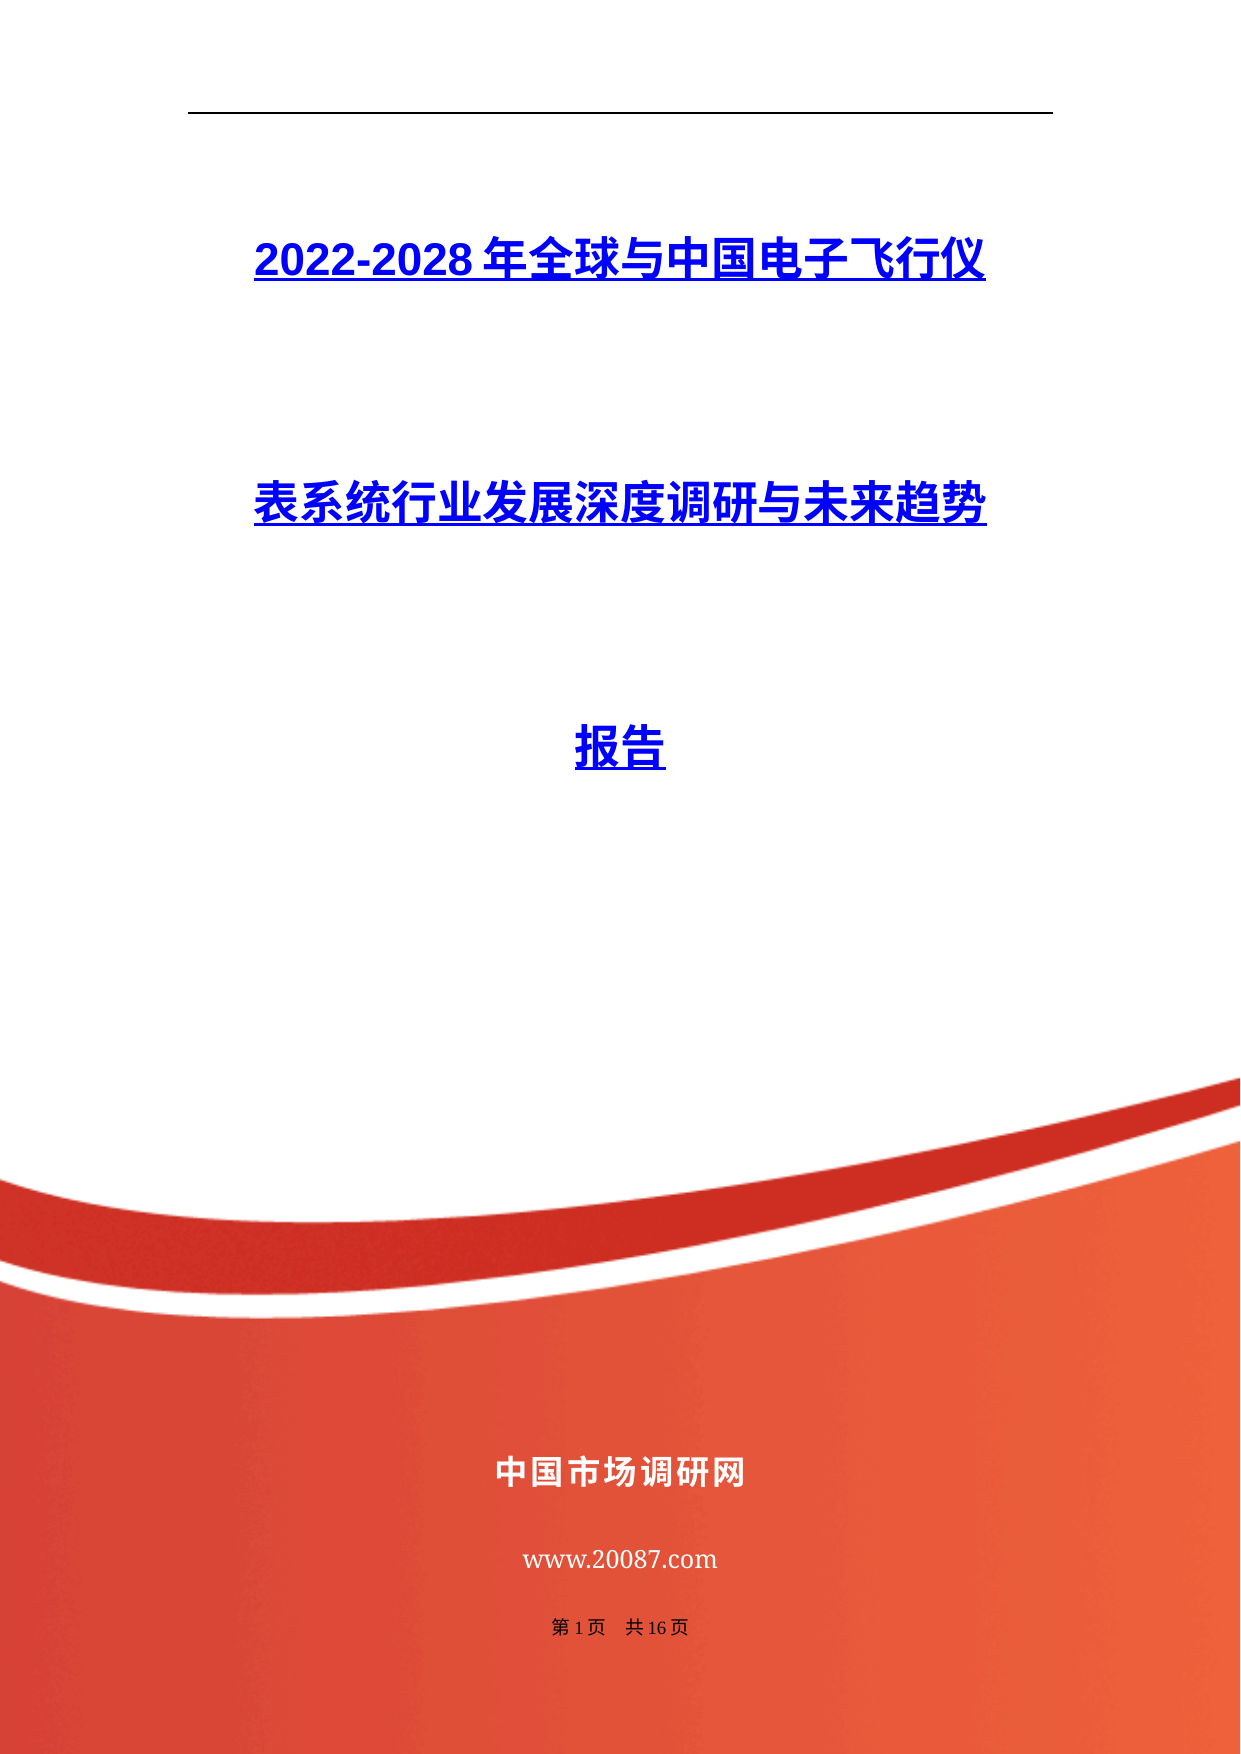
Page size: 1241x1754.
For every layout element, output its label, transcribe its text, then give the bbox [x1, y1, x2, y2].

picture [0, 1006, 1241, 1754]
subtitle 中国市场调研网 [187, 1437, 1053, 1502]
table_header 2022-2028年全球与中国电子飞行仪表系统行业发展深度调研与未来趋势报告 [188, 207, 1053, 871]
text www.20087.com [187, 1526, 1053, 1591]
